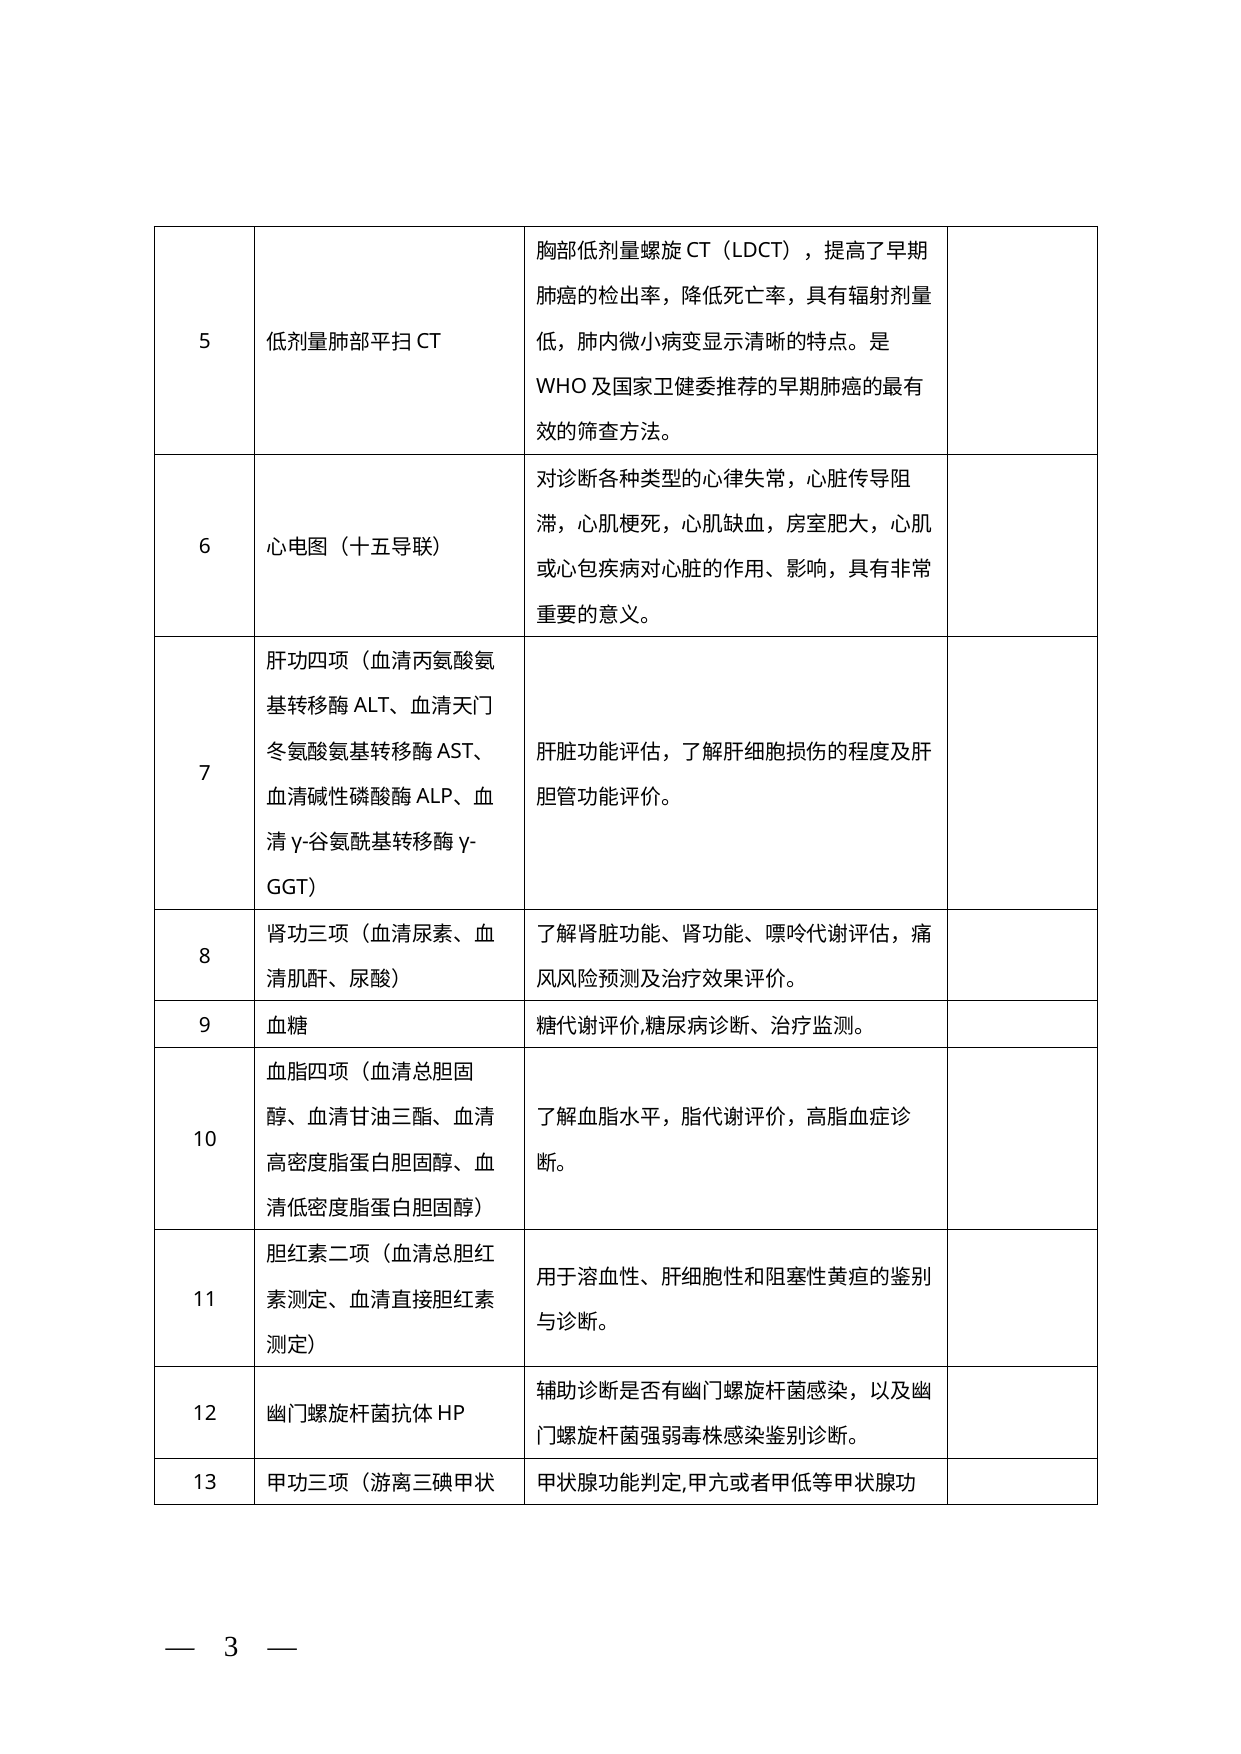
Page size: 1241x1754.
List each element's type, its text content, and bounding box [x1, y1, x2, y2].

table_cell 肝脏功能评估，了解肝细胞损伤的程度及肝胆管功能评价。 [525, 637, 947, 909]
table_cell 对诊断各种类型的心律失常，心脏传导阻滞，心肌梗死，心肌缺血，房室肥大，心肌或心包疾病对心脏的作用、影响，具有非常重要的意义。 [525, 455, 947, 636]
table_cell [525, 1459, 947, 1504]
table_cell 6 [155, 455, 254, 636]
table_cell 肾功三项（血清尿素、血清肌酐、尿酸） [255, 910, 524, 1000]
table_cell 胆红素二项（血清总胆红素测定、血清直接胆红素测定） [255, 1230, 524, 1366]
table_cell [948, 1367, 1097, 1458]
table_cell 8 [155, 910, 254, 1000]
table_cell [255, 1459, 524, 1504]
table_cell [948, 1001, 1097, 1047]
table_cell [948, 455, 1097, 636]
table_cell 血糖 [255, 1001, 524, 1047]
table_cell 辅助诊断是否有幽门螺旋杆菌感染，以及幽门螺旋杆菌强弱毒株感染鉴别诊断。 [525, 1367, 947, 1458]
table_cell 肝功四项（血清丙氨酸氨基转移酶ALT、血清天门冬氨酸氨基转移酶AST、血清碱性磷酸酶ALP、血清γ-谷氨酰基转移酶γ-GGT） [255, 637, 524, 909]
table_cell 血脂四项（血清总胆固醇、血清甘油三酯、血清高密度脂蛋白胆固醇、血清低密度脂蛋白胆固醇） [255, 1048, 524, 1229]
table_cell 5 [155, 227, 254, 453]
table_cell 胸部低剂量螺旋CT（LDCT），提高了早期肺癌的检出率，降低死亡率，具有辐射剂量低，肺内微小病变显示清晰的特点。是WHO及国家卫健委推荐的早期肺癌的最有效的筛查方法。 [525, 227, 947, 453]
table_cell [948, 1459, 1097, 1504]
table_cell 了解血脂水平，脂代谢评价，高脂血症诊断。 [525, 1048, 947, 1229]
table_cell [948, 910, 1097, 1000]
table_cell [948, 637, 1097, 909]
table_cell [948, 1230, 1097, 1366]
table_cell [948, 227, 1097, 453]
table_cell 糖代谢评价,糖尿病诊断、治疗监测。 [525, 1001, 947, 1047]
table_cell 7 [155, 637, 254, 909]
table_cell [948, 1048, 1097, 1229]
table_cell 11 [155, 1230, 254, 1366]
table_cell 9 [155, 1001, 254, 1047]
table_cell 了解肾脏功能、肾功能、嘌呤代谢评估，痛风风险预测及治疗效果评价。 [525, 910, 947, 1000]
table_cell 12 [155, 1367, 254, 1458]
table_cell 低剂量肺部平扫CT [255, 227, 524, 453]
table_cell 用于溶血性、肝细胞性和阻塞性黄疸的鉴别与诊断。 [525, 1230, 947, 1366]
table_cell 13 [155, 1459, 254, 1504]
table_cell 幽门螺旋杆菌抗体HP [255, 1367, 524, 1458]
table_cell 10 [155, 1048, 254, 1229]
table_cell 心电图（十五导联） [255, 455, 524, 636]
